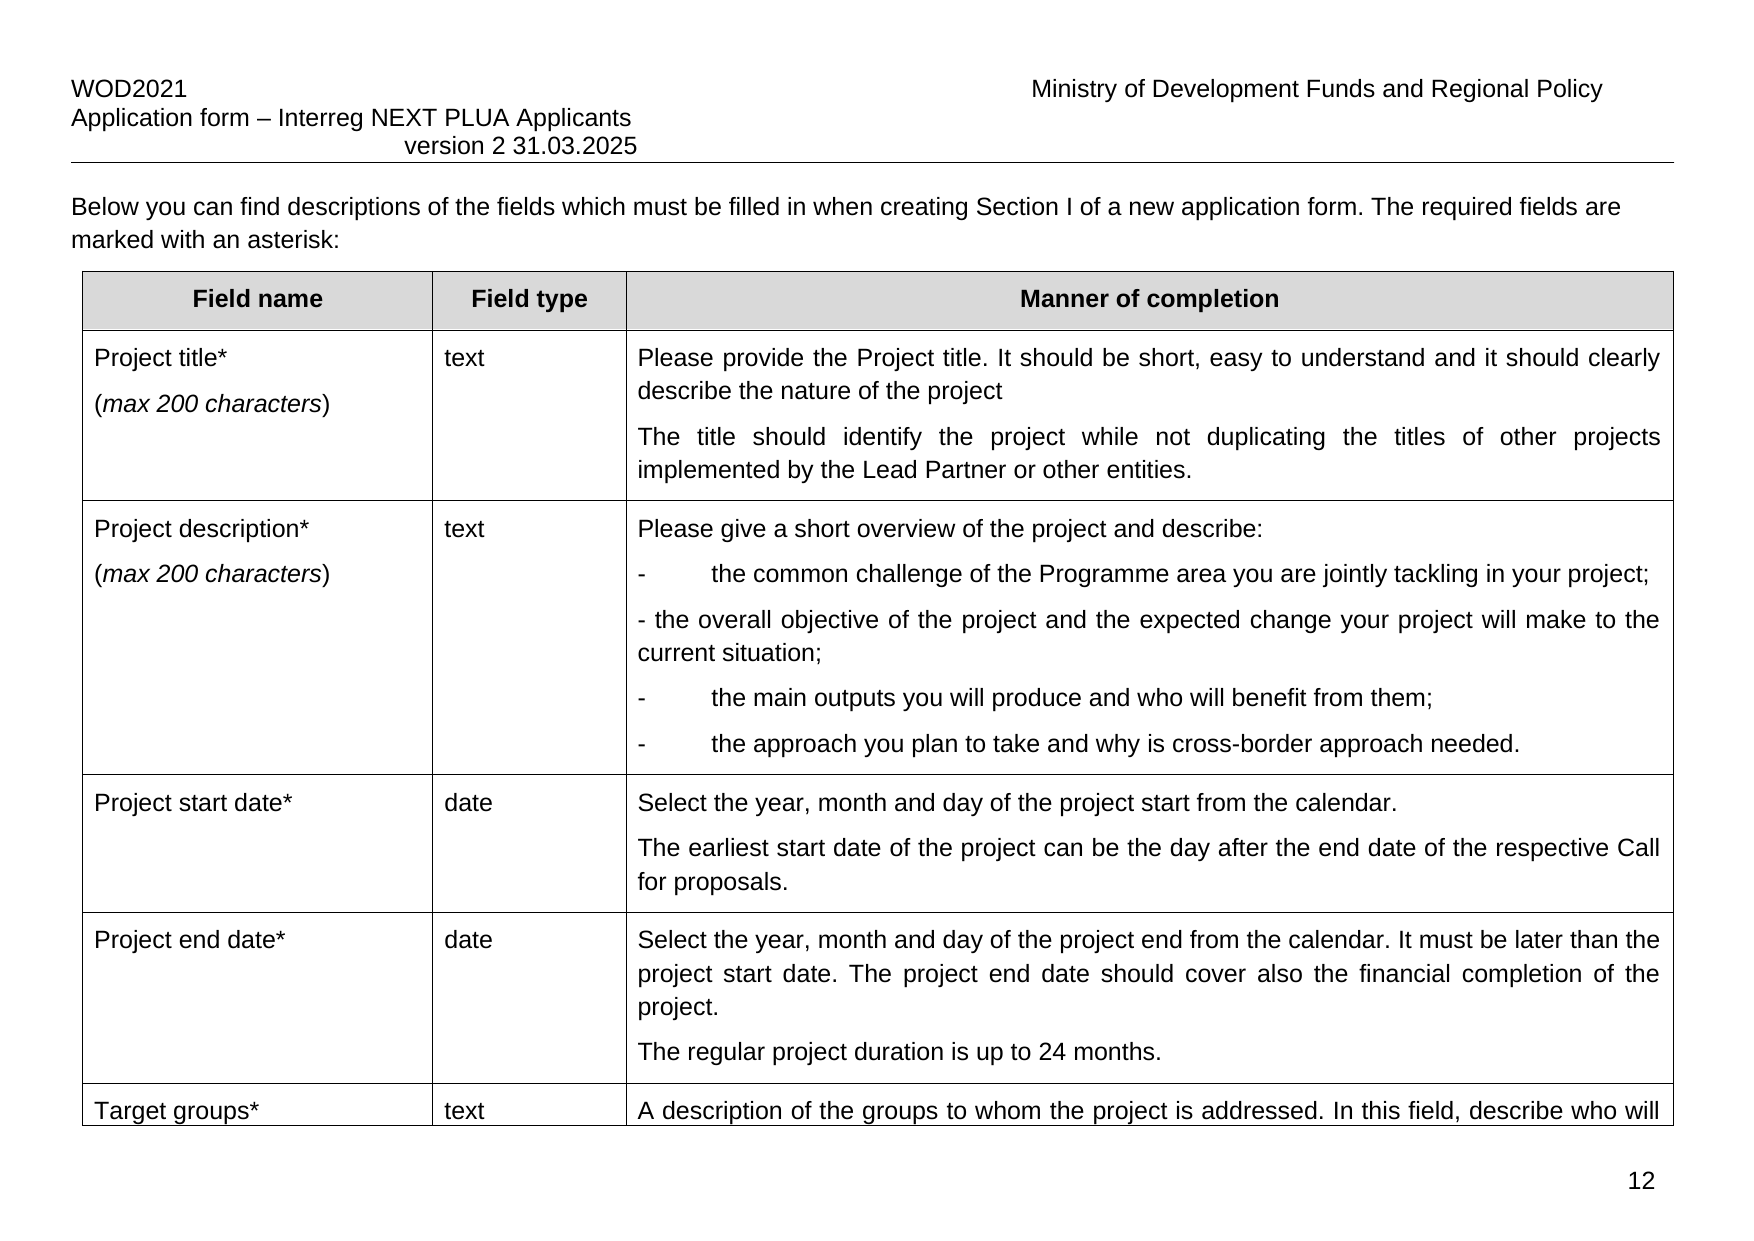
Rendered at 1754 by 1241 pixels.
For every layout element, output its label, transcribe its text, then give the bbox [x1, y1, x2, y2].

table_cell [627, 1084, 1673, 1125]
table_cell text [433, 1084, 626, 1125]
table_cell Project start date* [83, 775, 432, 912]
table_cell Project title* (max 200 characters) [83, 331, 432, 500]
table_cell Please provide the Project title. It should be short, easy to understand and it should clearly describe the nature of the project The title should identify the project while not duplicating the titles of other projects implemented by the Lead Partner or other entities. [627, 331, 1673, 500]
text Below you can find descriptions of the fields which must be filled in when creating Section I of a new application form. The required fields are marked with an asterisk: [71, 192, 1674, 254]
table_cell Select the year, month and day of the project end from the calendar. It must be later than the project start date. The project end date should cover also the financial completion of the project. The regular project duration is up to 24 months. [627, 913, 1673, 1083]
table_cell text [433, 501, 626, 774]
table_cell text [433, 331, 626, 500]
table_cell Select the year, month and day of the project start from the calendar. The earliest start date of the project can be the day after the end date of the respective Call for proposals. [627, 775, 1673, 912]
table_cell Project description* (max 200 characters) [83, 501, 432, 774]
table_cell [83, 1084, 432, 1125]
table_cell Please give a short overview of the project and describe: - the common challenge of the Programme area you are jointly tackling in your project; - the overall objective of the project and the expected change your project will make to the current situation; - the main outputs you will produce and who will benefit from them; - the approach you plan to take and why is cross-border approach needed. [627, 501, 1673, 774]
table_header Field name [83, 272, 432, 329]
table_header Manner of completion [627, 272, 1673, 329]
table_cell date [433, 913, 626, 1083]
table_header Field type [433, 272, 626, 329]
table_cell date [433, 775, 626, 912]
table_cell Project end date* [83, 913, 432, 1083]
